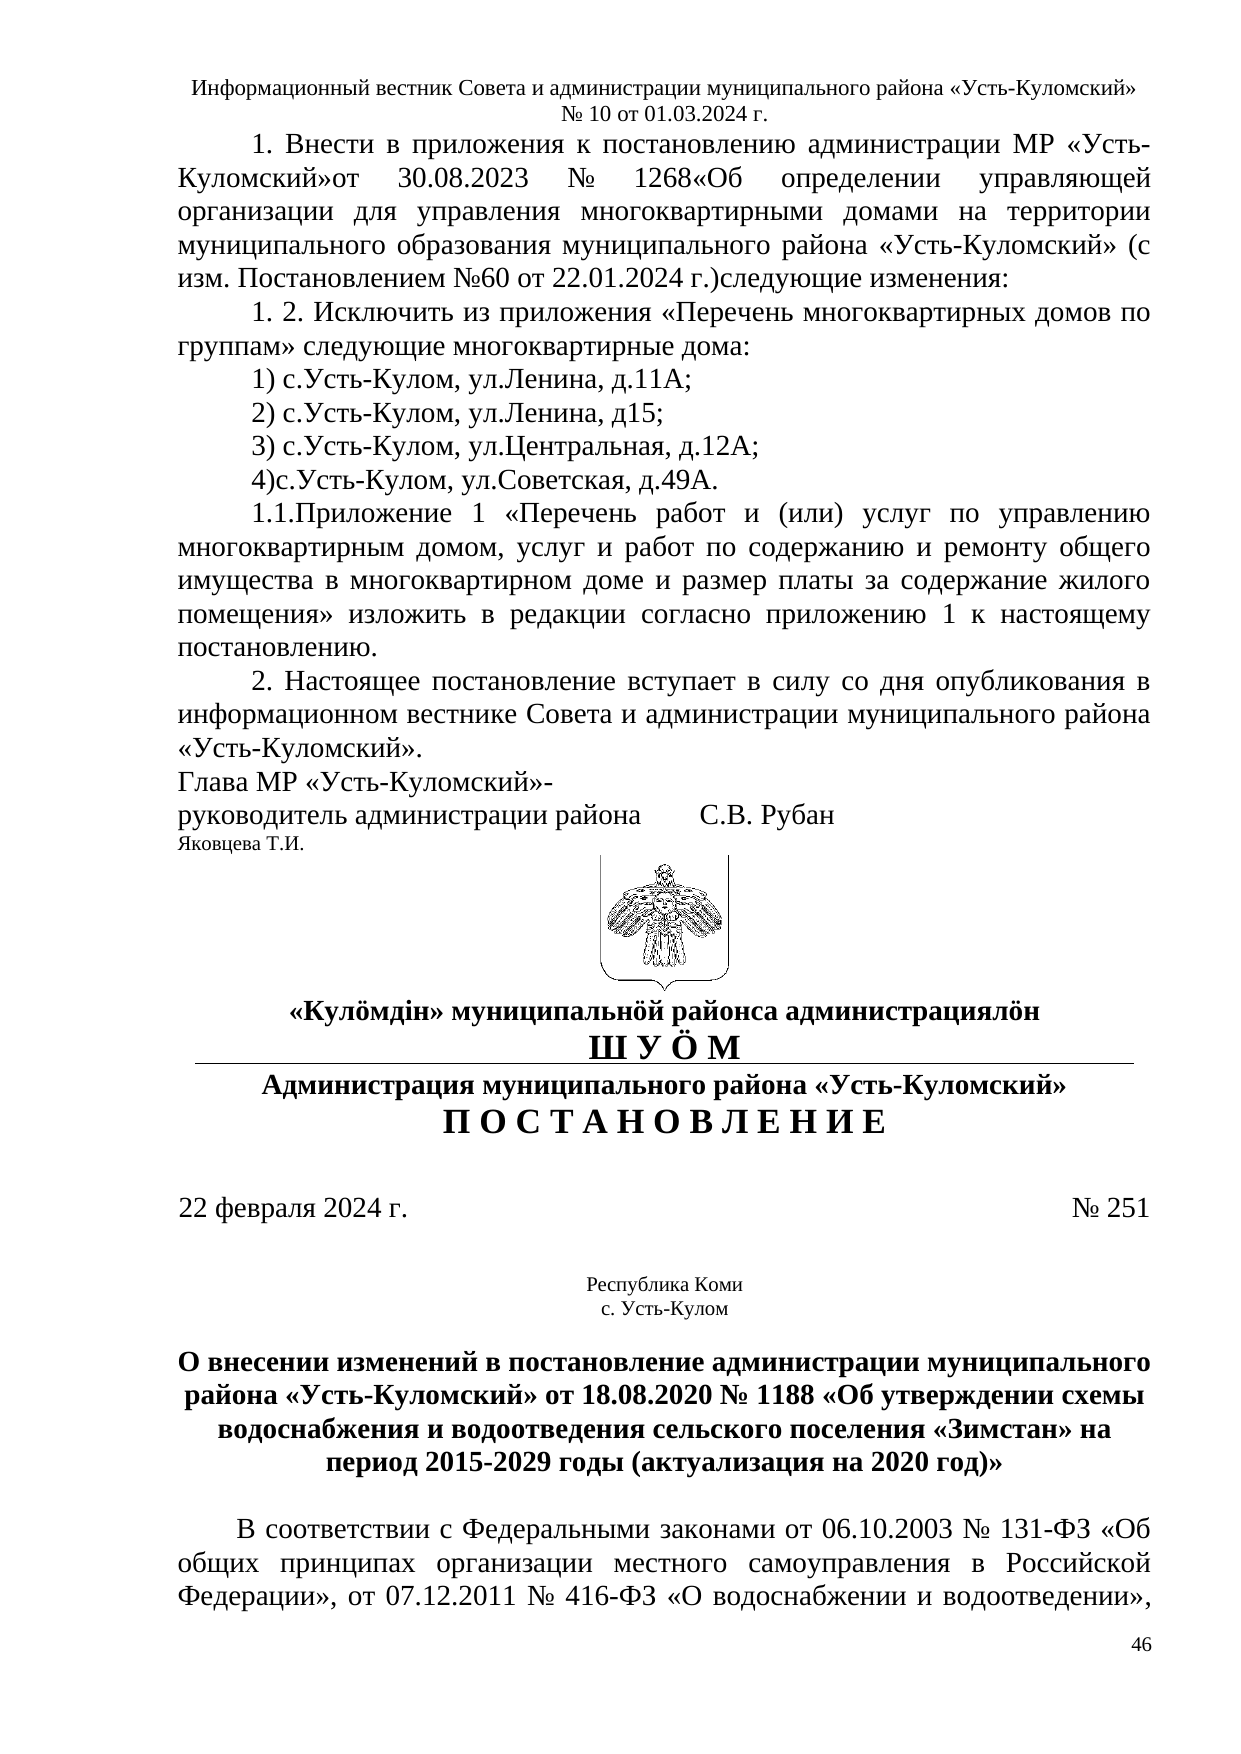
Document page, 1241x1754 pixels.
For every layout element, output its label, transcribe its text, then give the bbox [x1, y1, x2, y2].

text «Кулöмдiн» муниципальнöй районса администрациялöн [177, 993, 1152, 1026]
text П О С Т А Н О В Л Е Н И Е [177, 1101, 1152, 1142]
text 3) с.Усть-Кулом, ул.Центральная, д.12А; [177, 428, 1152, 462]
text с. Усть-Кулом [177, 1296, 1152, 1319]
text Яковцева Т.И. [177, 831, 1152, 855]
picture [595, 855, 734, 993]
text 1.1.Приложение 1 «Перечень работ и (или) услуг по управлению многоквартирным домом, услуг и работ по содержанию и ремонту общего имущества в многоквартирном доме и размер платы за содержание жилого помещения» изложить в редакции согласно приложению 1 к настоящему постановлению. [177, 495, 1152, 663]
list 2. Настоящее постановление вступает в силу со дня опубликования в информационном вестнике Совета и администрации муниципального района «Усть-Куломский». [177, 663, 1152, 764]
text 1. 2. Исключить из приложения «Перечень многоквартирных домов по группам» следующие многоквартирные дома: [177, 294, 1152, 361]
text Администрация муниципального района «Усть-Куломский» [177, 1067, 1152, 1101]
text 1) с.Усть-Кулом, ул.Ленина, д.11А; [177, 361, 1152, 395]
text Республика Коми [177, 1271, 1152, 1296]
text 4)с.Усть-Кулом, ул.Советская, д.49А. [177, 462, 1152, 495]
text 1. Внести в приложения к постановлению администрации МР «Усть-Куломский»от 30.08.2023 № 1268«Об определении управляющей организации для управления многоквартирными домами на территории муниципального образования муниципального района «Усть-Куломский» (с изм. Постановлением №60 от 22.01.2024 г.)следующие изменения: [177, 126, 1152, 294]
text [177, 1511, 1152, 1612]
text Глава МР «Усть-Куломский»- [177, 764, 1152, 797]
text 22 февраля 2024 г. № 251 [177, 1190, 1152, 1223]
text Ш У Ö М [177, 1026, 1152, 1067]
text руководитель администрации района С.В. Рубан [177, 797, 1152, 831]
text О внесении изменений в постановление администрации муниципального района «Усть-Куломский» от 18.08.2020 № 1188 «Об утверждении схемы водоснабжения и водоотведения сельского поселения «Зимстан» на период 2015-2029 годы (актуализация на 2020 год)» [177, 1344, 1152, 1478]
text 2) с.Усть-Кулом, ул.Ленина, д15; [177, 395, 1152, 428]
